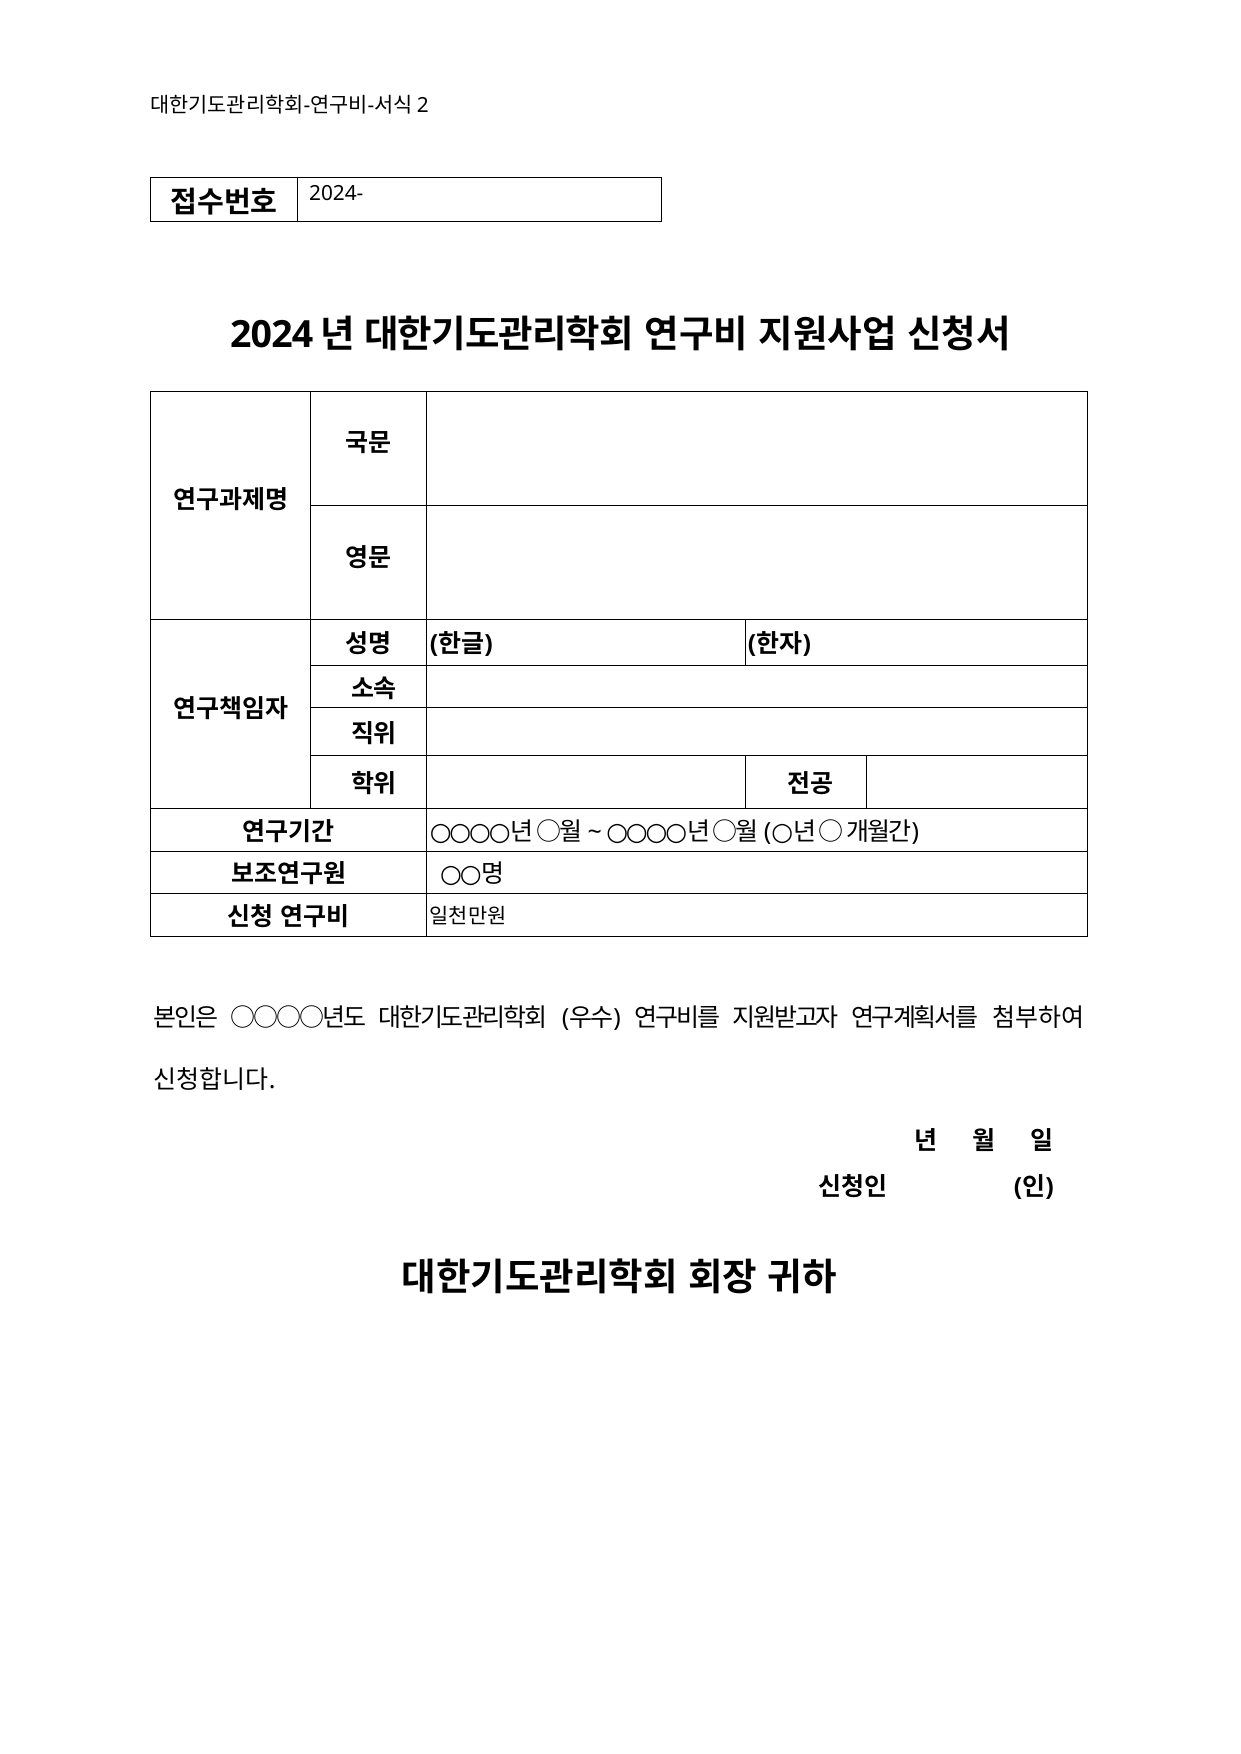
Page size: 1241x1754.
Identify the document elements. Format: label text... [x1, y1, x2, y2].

table_cell 신청 연구비 [151, 894, 426, 936]
table_cell 본인은 ○○○○년도 대한기도관리학회 (우수) 연구비를 지원받고자 연구계획서를 첨부하여 신청합니다. 년 월 일 신청인 (인) 대한기도관리학회 회장 귀하 [151, 937, 1088, 1310]
table_cell (한글) [427, 620, 745, 665]
table_header 2024- [298, 178, 661, 221]
table_cell 직위 [311, 708, 426, 755]
table_cell [867, 756, 1087, 808]
table_cell (한자) [746, 620, 1087, 665]
table_cell ○○명 [427, 852, 1087, 893]
table_cell 소속 [311, 666, 426, 707]
table_cell 영문 [311, 506, 426, 618]
text 2024년 대한기도관리학회 연구비 지원사업 신청서 [150, 304, 1090, 358]
table_cell [427, 666, 1087, 707]
table_cell [427, 708, 1087, 755]
table_header 연구과제명 [151, 392, 310, 618]
table_cell 보조연구원 [151, 852, 426, 893]
table_cell 연구기간 [151, 809, 426, 851]
table_cell 전공 [746, 756, 866, 808]
table_cell 성명 [311, 620, 426, 665]
table_header [427, 392, 1087, 504]
table_cell [427, 756, 745, 808]
table_cell ○○○○년 ○월 ~ ○○○○년 ○월 (○년 ○ 개월간) [427, 809, 1087, 851]
table_cell 연구책임자 [151, 620, 310, 808]
table_cell 학위 [311, 756, 426, 808]
table_cell 일천만원 [427, 894, 1087, 936]
table_header 국문 [311, 392, 426, 504]
table_header 접수번호 [151, 178, 297, 221]
table_cell [427, 506, 1087, 618]
